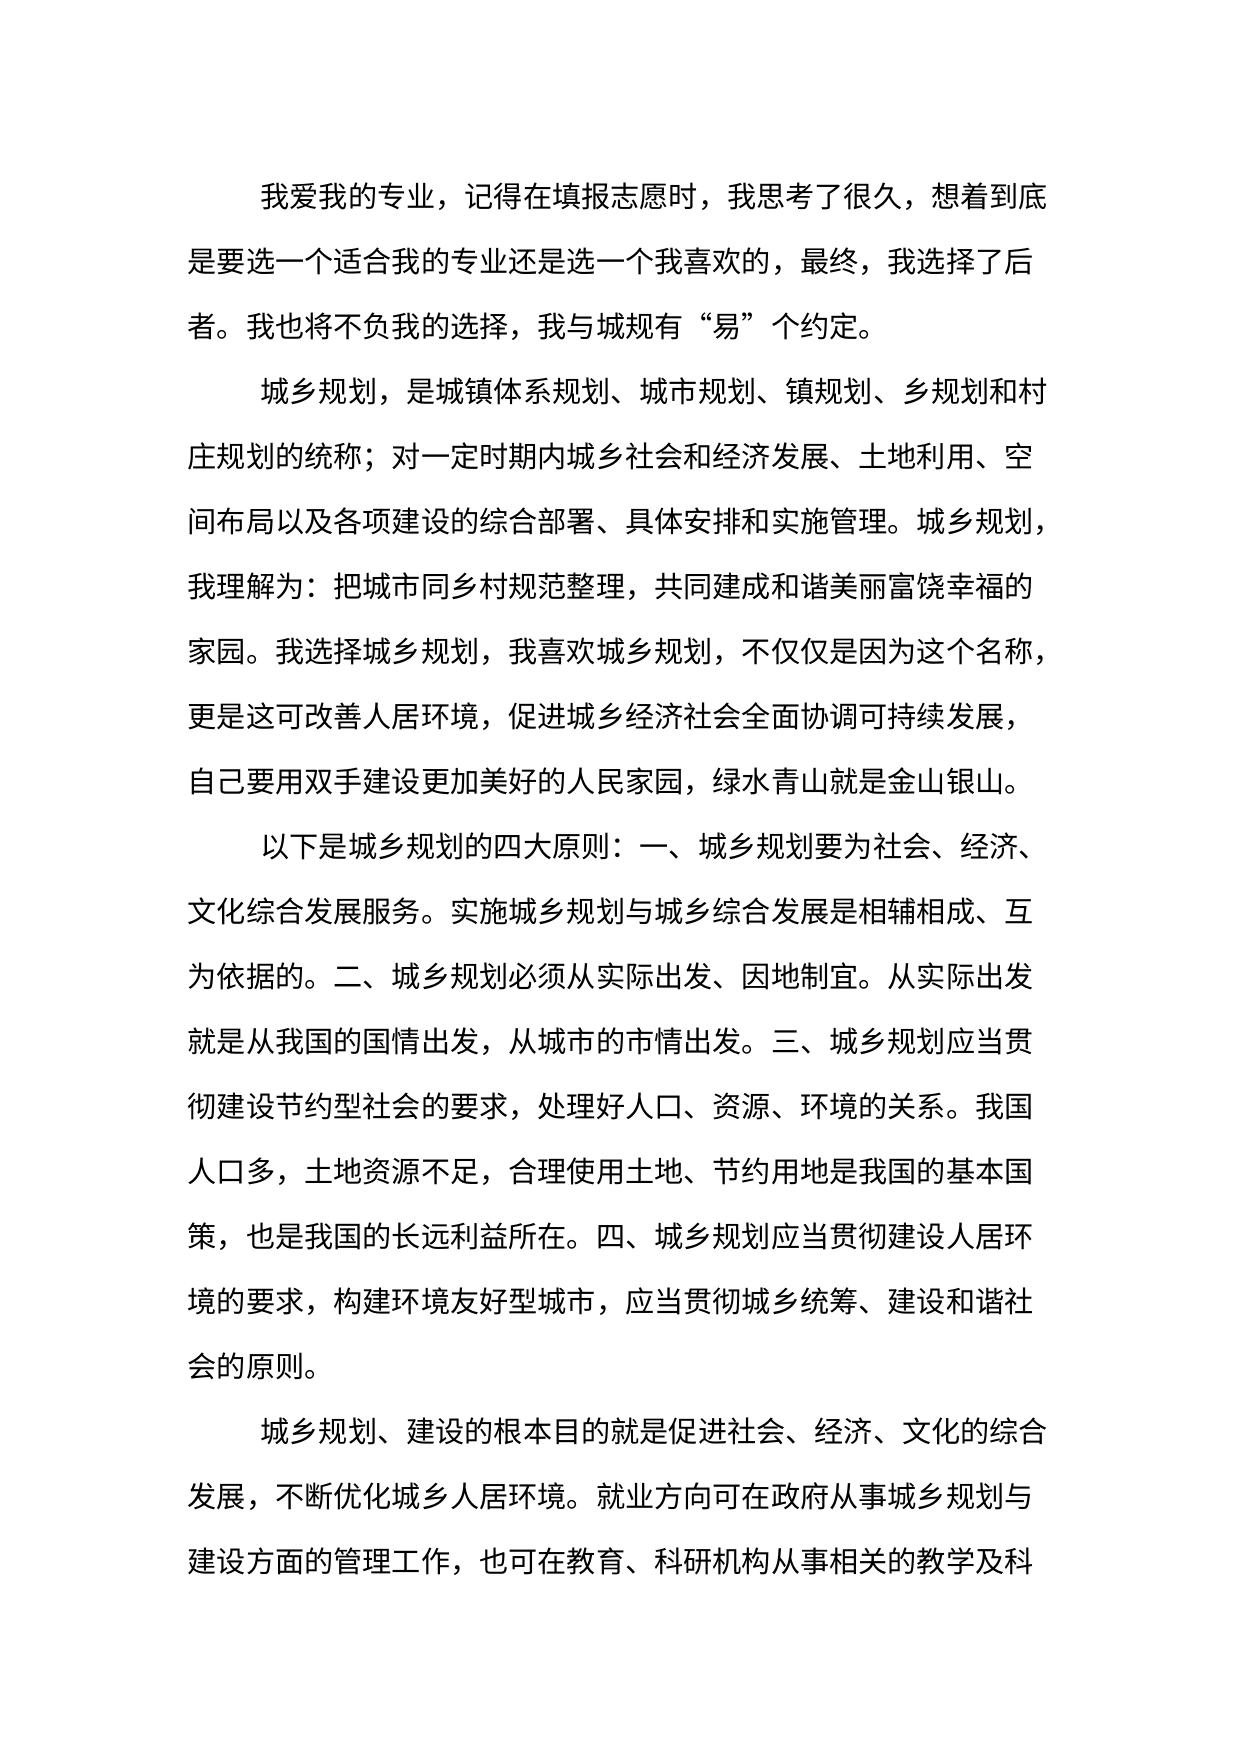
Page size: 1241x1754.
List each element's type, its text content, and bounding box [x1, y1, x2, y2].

text 城乡规划，是城镇体系规划、城市规划、镇规划、乡规划和村庄规划的统称；对一定时期内城乡社会和经济发展、土地利用、空间布局以及各项建设的综合部署、具体安排和实施管理。城乡规划，我理解为：把城市同乡村规范整理，共同建成和谐美丽富饶幸福的家园。我选择城乡规划，我喜欢城乡规划，不仅仅是因为这个名称，更是这可改善人居环境，促进城乡经济社会全面协调可持续发展，自己要用双手建设更加美好的人民家园，绿水青山就是金山银山。 [187, 357, 1053, 812]
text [187, 1397, 1053, 1592]
text 我爱我的专业，记得在填报志愿时，我思考了很久，想着到底是要选一个适合我的专业还是选一个我喜欢的，最终，我选择了后者。我也将不负我的选择，我与城规有“易”个约定。 [187, 162, 1053, 357]
text 以下是城乡规划的四大原则：一、城乡规划要为社会、经济、文化综合发展服务。实施城乡规划与城乡综合发展是相辅相成、互为依据的。二、城乡规划必须从实际出发、因地制宜。从实际出发就是从我国的国情出发，从城市的市情出发。三、城乡规划应当贯彻建设节约型社会的要求，处理好人口、资源、环境的关系。我国人口多，土地资源不足，合理使用土地、节约用地是我国的基本国策，也是我国的长远利益所在。四、城乡规划应当贯彻建设人居环境的要求，构建环境友好型城市，应当贯彻城乡统筹、建设和谐社会的原则。 [187, 812, 1053, 1397]
